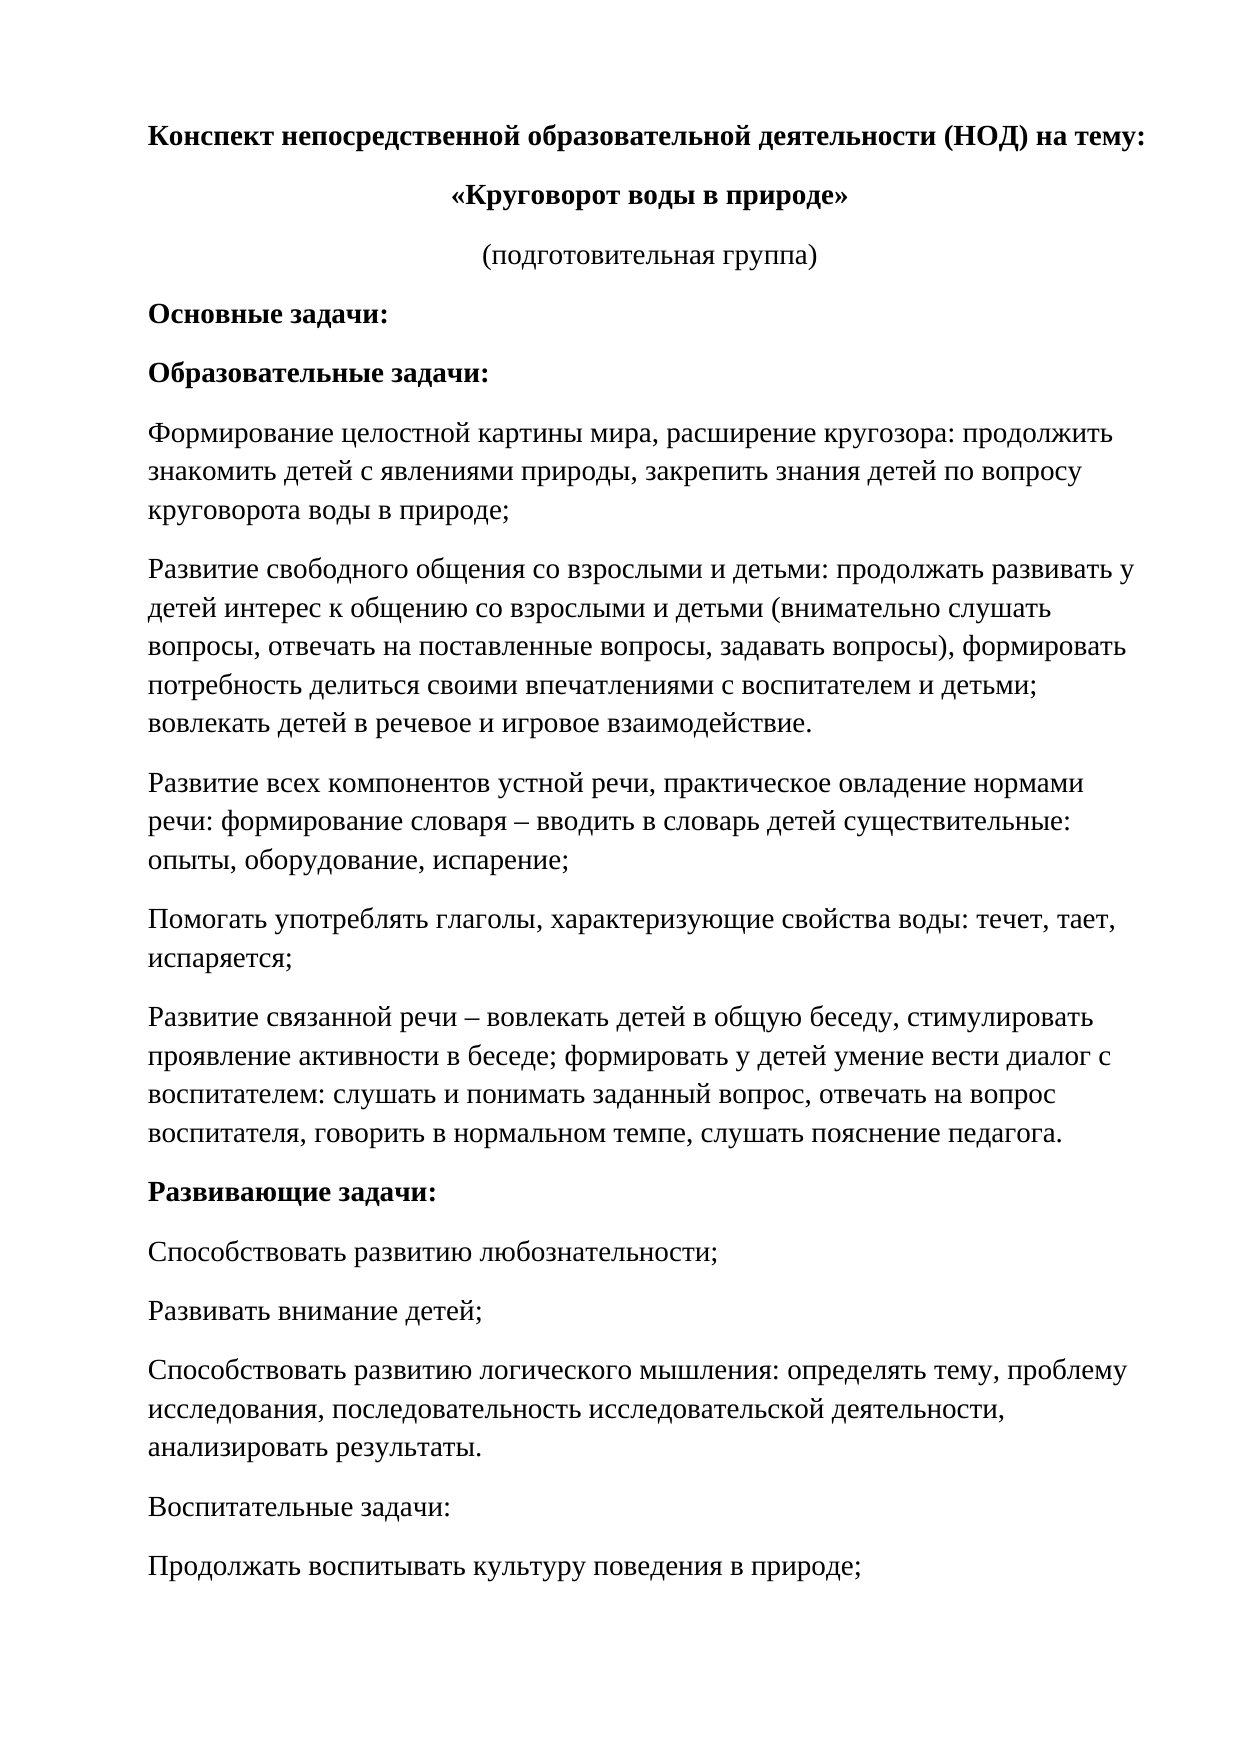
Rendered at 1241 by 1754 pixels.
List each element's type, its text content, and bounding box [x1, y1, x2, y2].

text Основные задачи: [148, 296, 1152, 330]
text Развитие свободного общения со взрослыми и детьми: продолжать развивать у детей интерес к общению со взрослыми и детьми (внимательно слушать вопросы, отвечать на поставленные вопросы, задавать вопросы), формировать потребность делиться своими впечатлениями с воспитателем и детьми; вовлекать детей в речевое и игровое взаимодействие. [148, 551, 1152, 739]
text Формирование целостной картины мира, расширение кругозора: продолжить знакомить детей с явлениями природы, закрепить знания детей по вопросу круговорота воды в природе; [148, 415, 1152, 526]
text Способствовать развитию логического мышления: определять тему, проблему исследования, последовательность исследовательской деятельности, анализировать результаты. [148, 1352, 1152, 1463]
text Воспитательные задачи: [148, 1489, 1152, 1522]
text Развивающие задачи: [148, 1174, 1152, 1208]
text «Круговорот воды в природе» [148, 177, 1152, 211]
text Способствовать развитию любознательности; [148, 1234, 1152, 1267]
text Образовательные задачи: [148, 356, 1152, 389]
text Развивать внимание детей; [148, 1293, 1152, 1327]
text Развитие всех компонентов устной речи, практическое овладение нормами речи: формирование словаря – вводить в словарь детей существительные: опыты, оборудование, испарение; [148, 765, 1152, 876]
text Продолжать воспитывать культуру поведения в природе; [148, 1548, 1152, 1582]
text Конспект непосредственной образовательной деятельности (НОД) на тему: [148, 118, 1152, 152]
text Помогать употреблять глаголы, характеризующие свойства воды: течет, тает, испаряется; [148, 901, 1152, 973]
text (подготовительная группа) [148, 237, 1152, 270]
text Развитие связанной речи – вовлекать детей в общую беседу, стимулировать проявление активности в беседе; формировать у детей умение вести диалог с воспитателем: слушать и понимать заданный вопрос, отвечать на вопрос воспитателя, говорить в нормальном темпе, слушать пояснение педагога. [148, 999, 1152, 1148]
